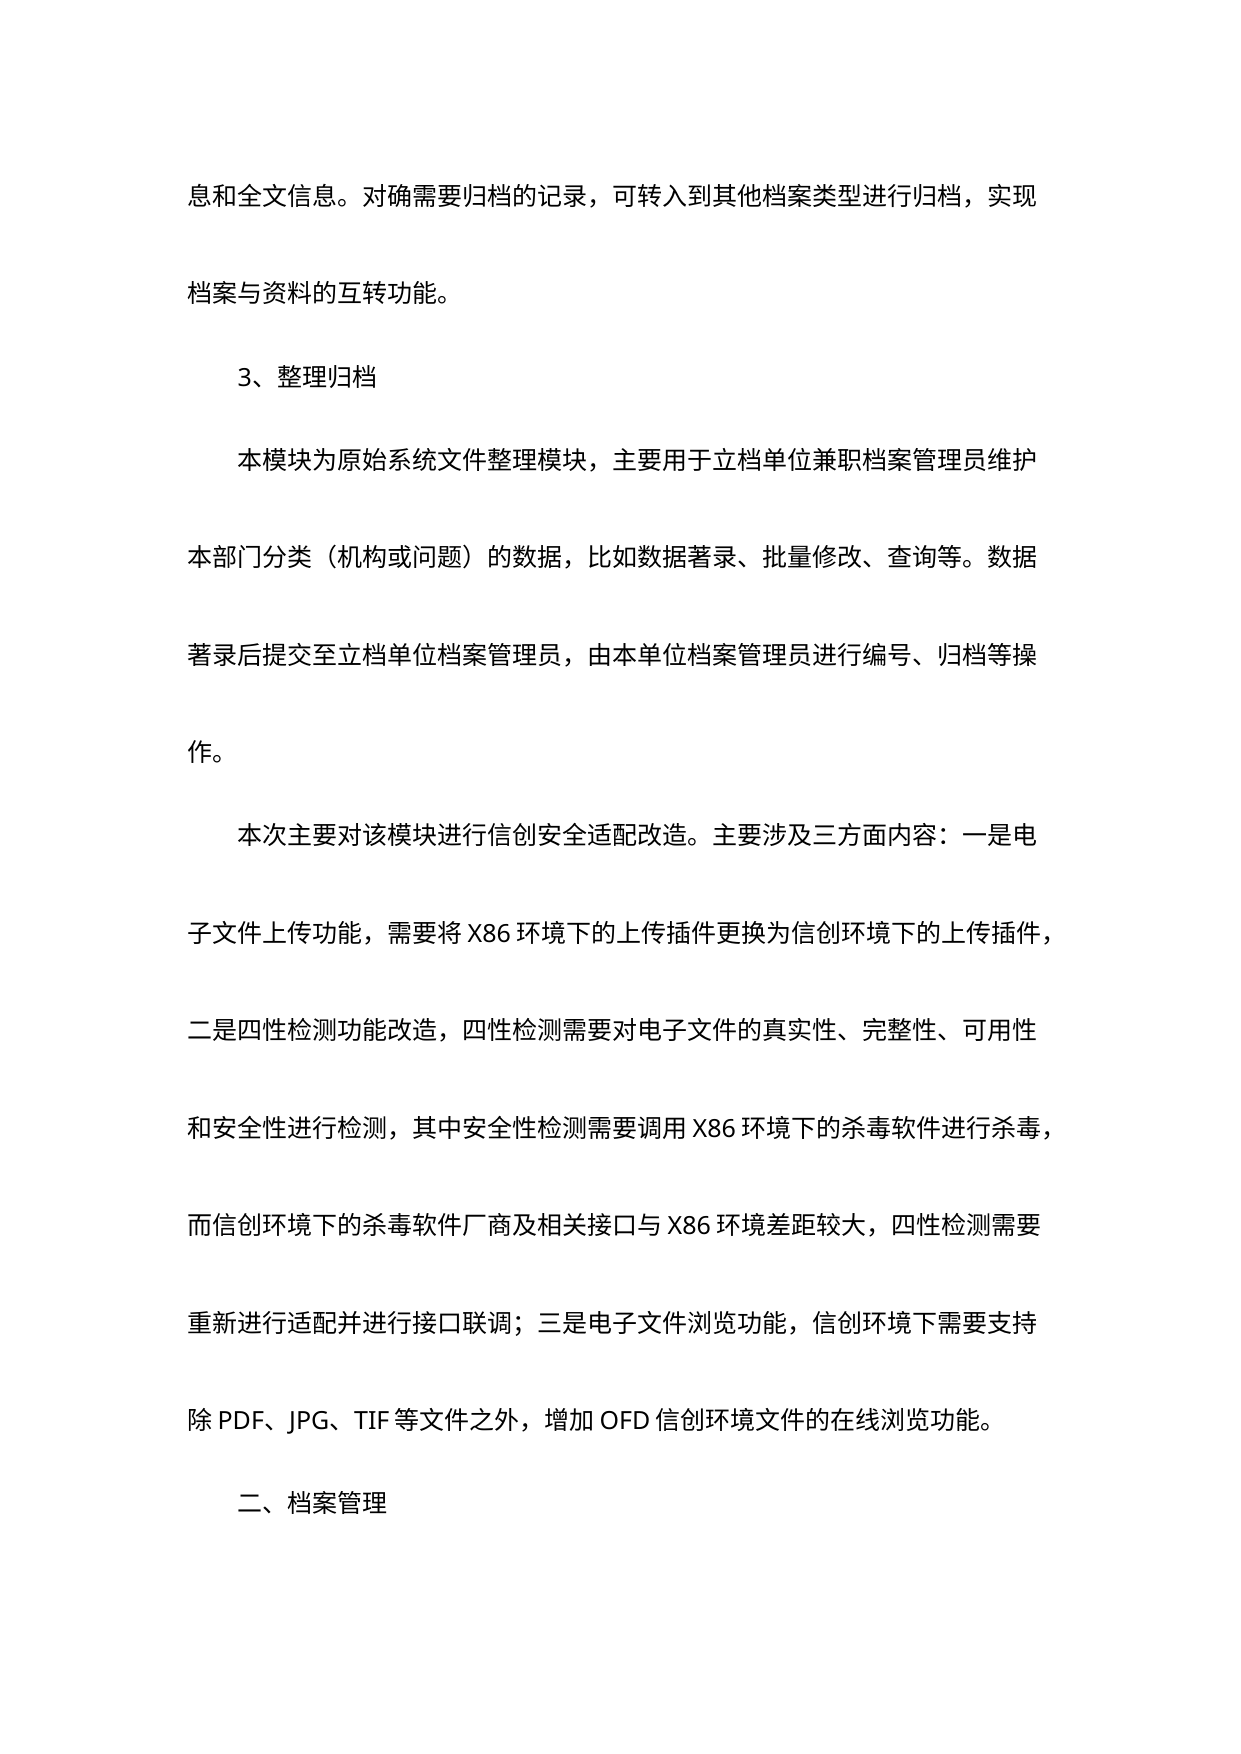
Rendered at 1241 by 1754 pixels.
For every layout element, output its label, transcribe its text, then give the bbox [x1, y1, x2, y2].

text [187, 162, 1053, 324]
text 本模块为原始系统文件整理模块，主要用于立档单位兼职档案管理员维护本部门分类（机构或问题）的数据，比如数据著录、批量修改、查询等。数据著录后提交至立档单位档案管理员，由本单位档案管理员进行编号、归档等操作。 [187, 426, 1053, 783]
text 二、档案管理 [187, 1469, 1053, 1534]
text 本次主要对该模块进行信创安全适配改造。主要涉及三方面内容：一是电子文件上传功能，需要将X86环境下的上传插件更换为信创环境下的上传插件，二是四性检测功能改造，四性检测需要对电子文件的真实性、完整性、可用性和安全性进行检测，其中安全性检测需要调用X86环境下的杀毒软件进行杀毒，而信创环境下的杀毒软件厂商及相关接口与X86环境差距较大，四性检测需要重新进行适配并进行接口联调；三是电子文件浏览功能，信创环境下需要支持除PDF、JPG、TIF等文件之外，增加OFD信创环境文件的在线浏览功能。 [187, 801, 1053, 1451]
text 3、整理归档 [187, 343, 1053, 408]
